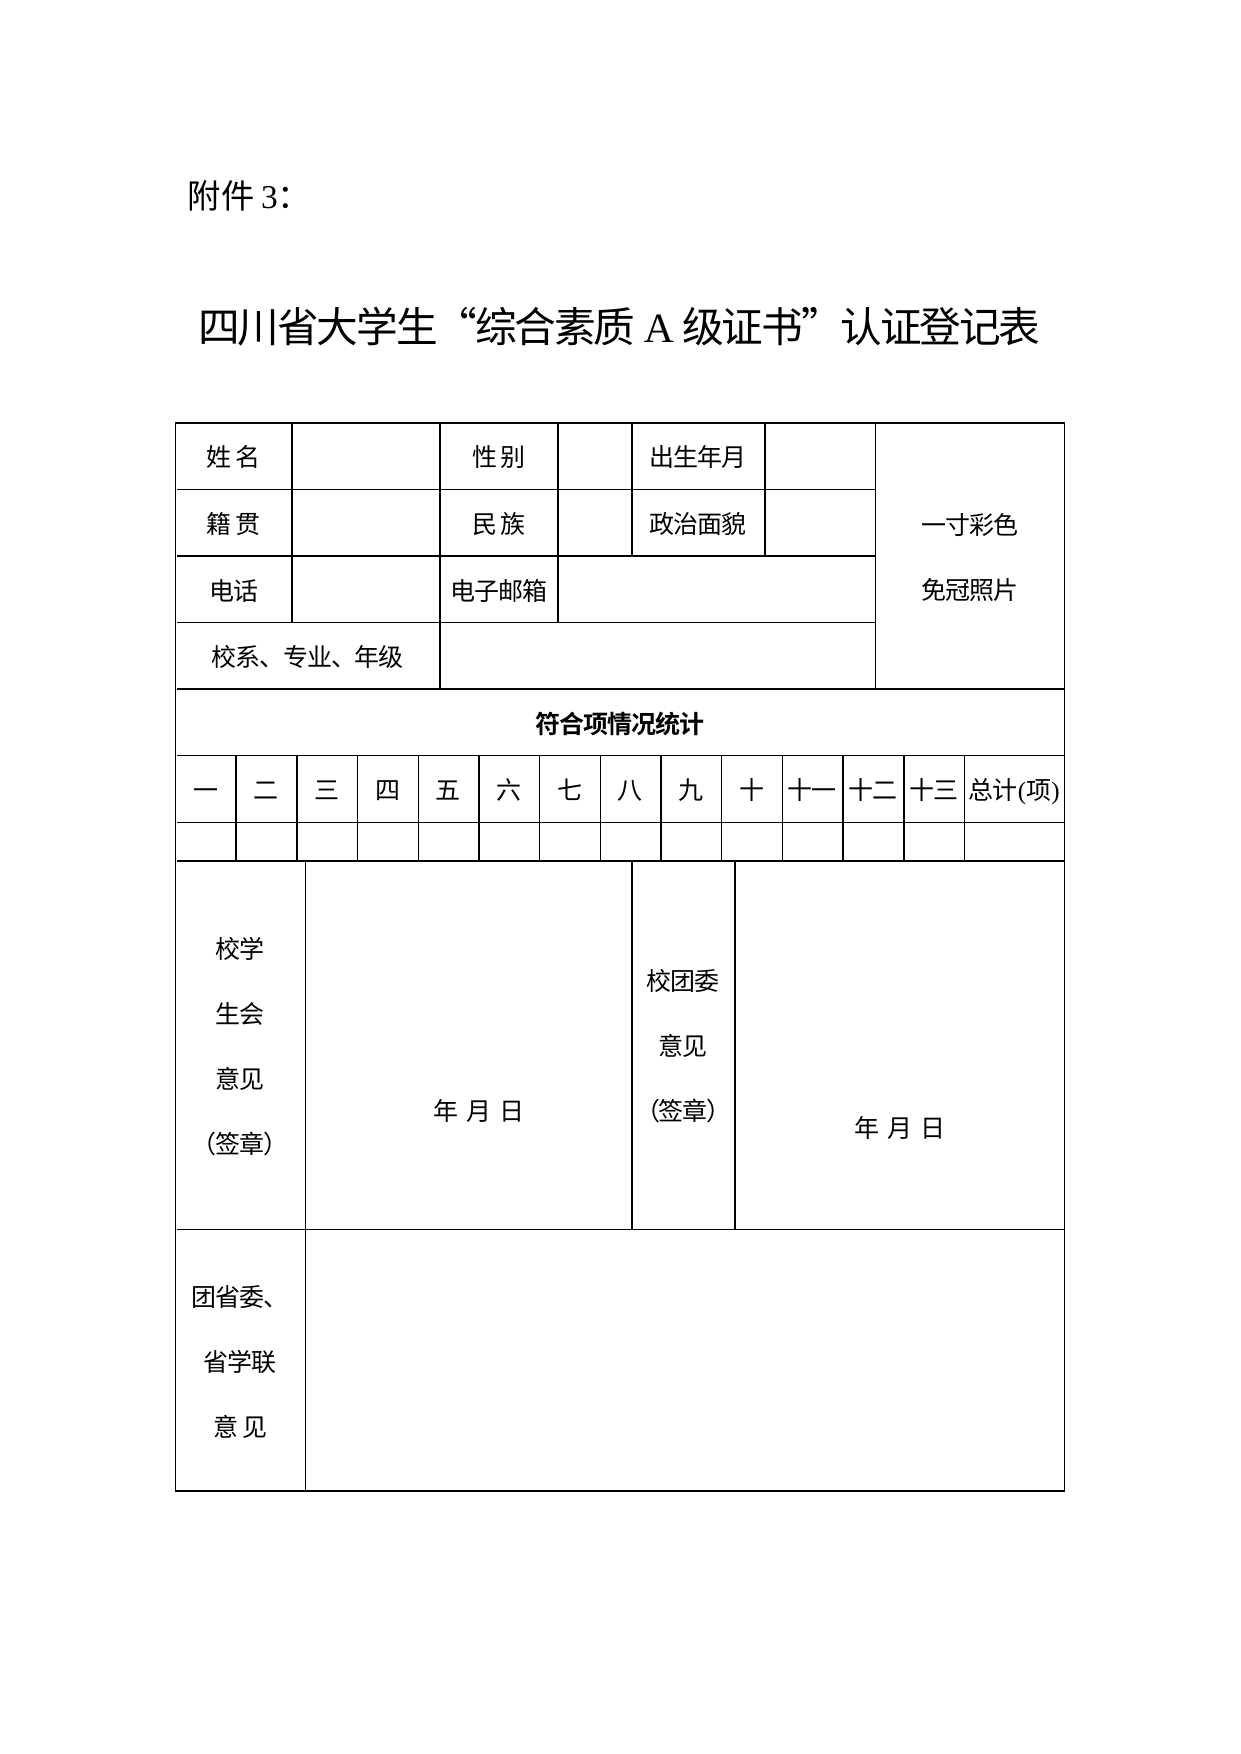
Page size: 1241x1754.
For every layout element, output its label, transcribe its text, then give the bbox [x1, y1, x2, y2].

table_cell 民 族 [441, 490, 557, 555]
table_cell [176, 823, 235, 860]
table_cell [766, 490, 875, 555]
text 四川省大学生“综合素质A级证书”认证登记表 [187, 292, 1053, 357]
table_cell 电子邮箱 [441, 557, 557, 622]
table_cell [419, 823, 478, 860]
table_cell [306, 1230, 1064, 1490]
table_cell 校团委 意见 （签章） [633, 862, 734, 1228]
table_cell 七 [540, 756, 600, 821]
table_cell 六 [480, 756, 539, 821]
table_cell 四 [358, 756, 418, 821]
table_cell 九 [662, 756, 721, 821]
table_cell [293, 490, 439, 555]
table_cell [662, 823, 721, 860]
table_header [766, 424, 875, 488]
table_cell [293, 557, 439, 622]
table_cell 总计(项) [965, 756, 1064, 821]
table_cell 五 [419, 756, 478, 821]
table_cell [441, 623, 875, 688]
table_cell 三 [298, 756, 357, 821]
table_cell [358, 823, 418, 860]
table_cell 十三 [905, 756, 964, 821]
table_cell 籍 贯 [176, 490, 291, 555]
table_cell [905, 823, 964, 860]
table_cell [783, 823, 842, 860]
table_cell 政治面貌 [633, 490, 764, 555]
table_cell [540, 823, 600, 860]
table_cell [480, 823, 539, 860]
table_cell 十二 [844, 756, 903, 821]
table_cell 电话 [176, 556, 291, 622]
table_cell 校学 生会 意见 （签章） [176, 861, 305, 1228]
table_cell [559, 490, 631, 555]
table_cell 十一 [783, 756, 842, 821]
table_cell 十 [722, 756, 782, 821]
table_header 一寸彩色 免冠照片 [876, 424, 1064, 688]
table_cell [844, 823, 903, 860]
table_cell [237, 823, 296, 860]
table_header 姓 名 [176, 424, 291, 488]
table_cell [559, 557, 875, 622]
table_cell [965, 823, 1064, 860]
table_cell 符合项情况统计 [176, 689, 1064, 755]
text 附件3： [187, 162, 1053, 227]
table_header 出生年月 [633, 424, 764, 488]
table_cell 校系、专业、年级 [176, 623, 439, 688]
table_cell 团省委、 省学联 意 见 [176, 1230, 305, 1490]
table_cell 年 月 日 [306, 862, 631, 1228]
table_cell [601, 823, 660, 860]
table_header 性 别 [441, 424, 557, 488]
table_header [559, 424, 631, 488]
table_cell 二 [237, 756, 296, 821]
table_cell 一 [176, 756, 235, 821]
table_cell [298, 823, 357, 860]
table_header [293, 424, 439, 488]
table_cell 八 [601, 756, 660, 821]
table_cell [722, 823, 782, 860]
table_cell 年 月 日 [736, 862, 1064, 1228]
